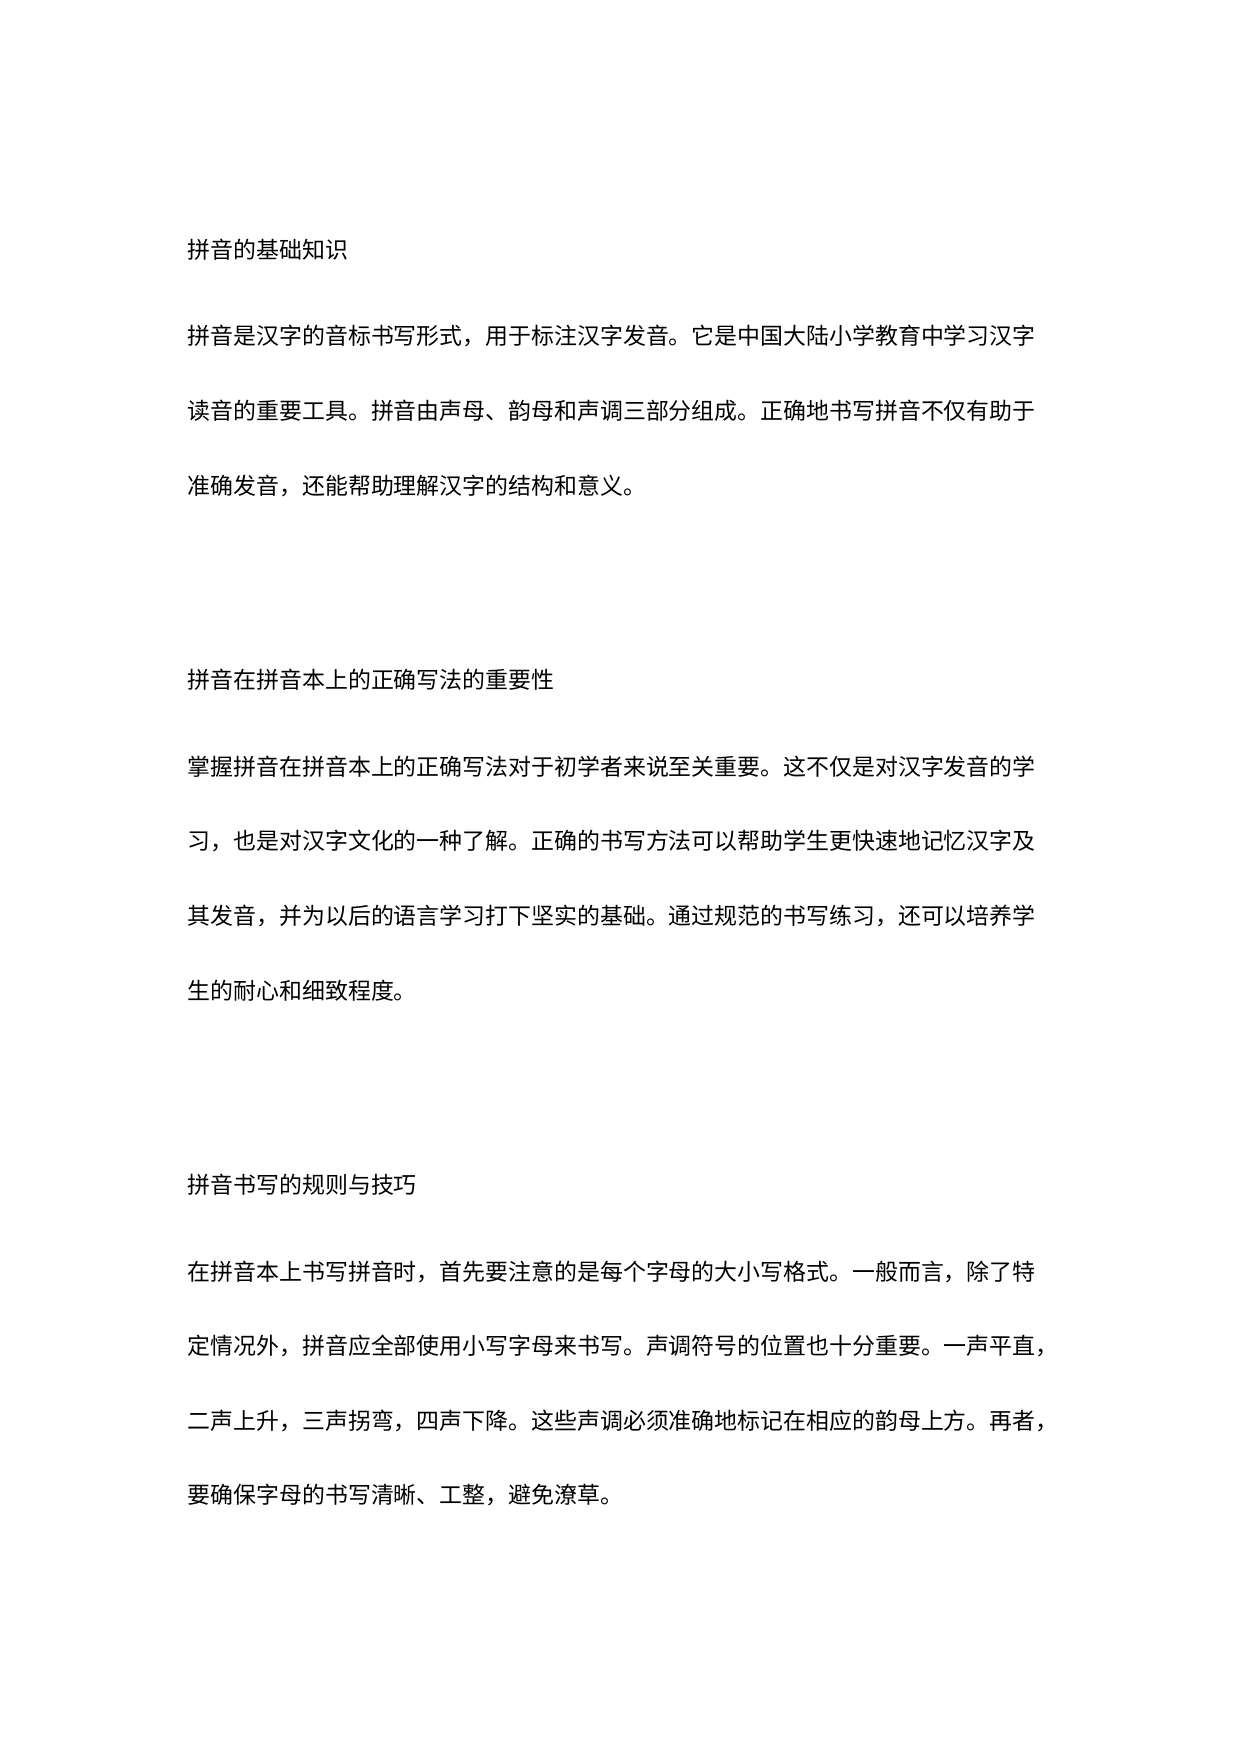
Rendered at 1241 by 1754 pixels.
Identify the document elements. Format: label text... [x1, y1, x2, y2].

text 拼音的基础知识 [187, 216, 1053, 281]
text 拼音在拼音本上的正确写法的重要性 [187, 646, 1053, 711]
text 拼音是汉字的音标书写形式，用于标注汉字发音。它是中国大陆小学教育中学习汉字读音的重要工具。拼音由声母、韵母和声调三部分组成。正确地书写拼音不仅有助于准确发音，还能帮助理解汉字的结构和意义。 [187, 302, 1053, 517]
text 掌握拼音在拼音本上的正确写法对于初学者来说至关重要。这不仅是对汉字发音的学习，也是对汉字文化的一种了解。正确的书写方法可以帮助学生更快速地记忆汉字及其发音，并为以后的语言学习打下坚实的基础。通过规范的书写练习，还可以培养学生的耐心和细致程度。 [187, 733, 1053, 1022]
text 在拼音本上书写拼音时，首先要注意的是每个字母的大小写格式。一般而言，除了特定情况外，拼音应全部使用小写字母来书写。声调符号的位置也十分重要。一声平直，二声上升，三声拐弯，四声下降。这些声调必须准确地标记在相应的韵母上方。再者，要确保字母的书写清晰、工整，避免潦草。 [187, 1237, 1053, 1527]
text 拼音书写的规则与技巧 [187, 1151, 1053, 1216]
